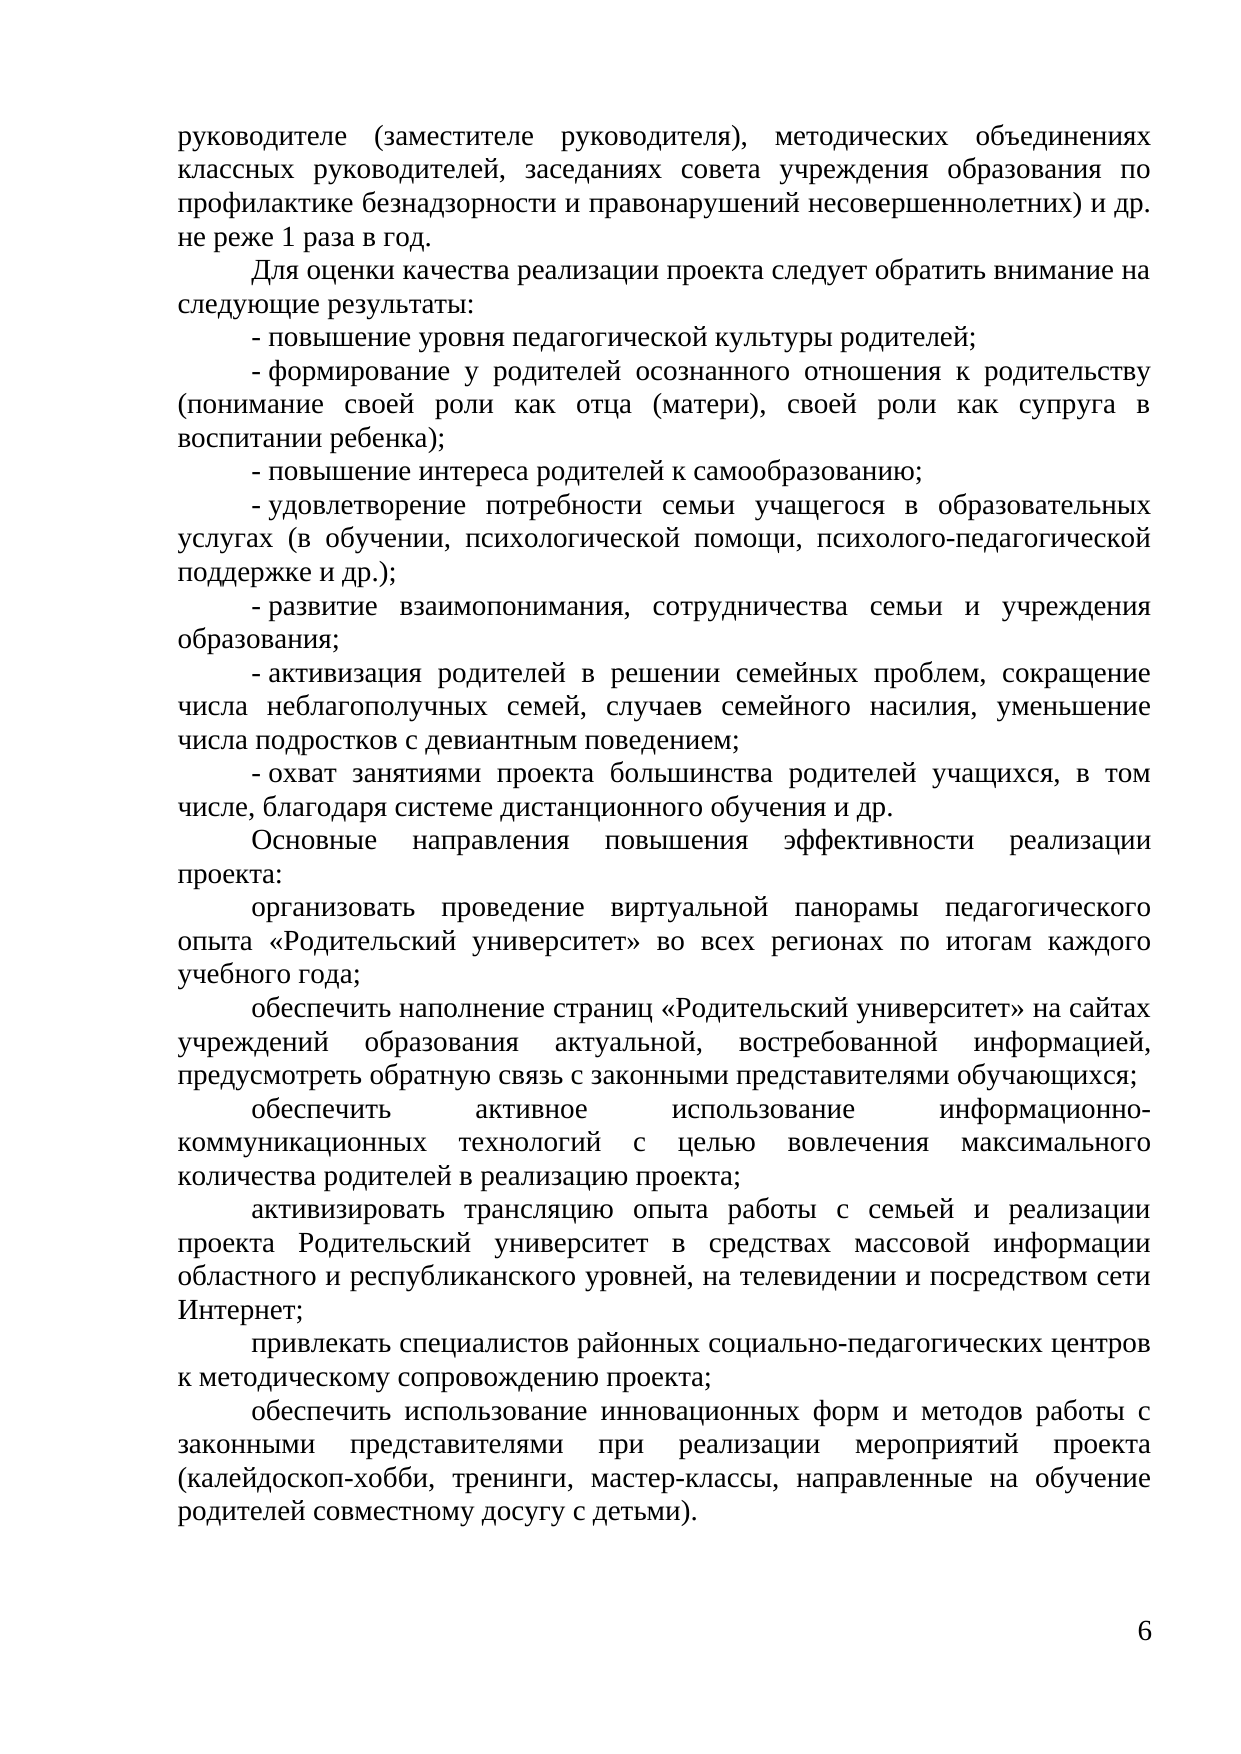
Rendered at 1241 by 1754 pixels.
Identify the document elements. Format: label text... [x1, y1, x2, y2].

text - развитие взаимопонимания, сотрудничества семьи и учреждения образования; [177, 588, 1152, 655]
list Основные направления повышения эффективности реализации проекта: [177, 822, 1152, 889]
text - повышение интереса родителей к самообразованию; [177, 453, 1152, 487]
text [177, 118, 1152, 252]
text - формирование у родителей осознанного отношения к родительству (понимание своей роли как отца (матери), своей роли как супруга в воспитании ребенка); [177, 353, 1152, 453]
text организовать проведение виртуальной панорамы педагогического опыта «Родительский университет» во всех регионах по итогам каждого учебного года; [177, 889, 1152, 990]
text - удовлетворение потребности семьи учащегося в образовательных услугах (в обучении, психологической помощи, психолого-педагогической поддержке и др.); [177, 487, 1152, 588]
list обеспечить использование инновационных форм и методов работы с законными представителями при реализации мероприятий проекта (калейдоскоп-хобби, тренинги, мастер-классы, направленные на обучение родителей совместному досугу с детьми). [177, 1393, 1152, 1527]
text обеспечить наполнение страниц «Родительский университет» на сайтах учреждений образования актуальной, востребованной информацией, предусмотреть обратную связь с законными представителями обучающихся; [177, 990, 1152, 1091]
text активизировать трансляцию опыта работы с семьей и реализации проекта Родительский университет в средствах массовой информации областного и республиканского уровней, на телевидении и посредством сети Интернет; [177, 1191, 1152, 1326]
text - активизация родителей в решении семейных проблем, сокращение числа неблагополучных семей, случаев семейного насилия, уменьшение числа подростков с девиантным поведением; [177, 655, 1152, 755]
text Для оценки качества реализации проекта следует обратить внимание на следующие результаты: [177, 252, 1152, 319]
text привлекать специалистов районных социально-педагогических центров к методическому сопровождению проекта; [177, 1326, 1152, 1393]
text - повышение уровня педагогической культуры родителей; [177, 319, 1152, 353]
text обеспечить активное использование информационно-коммуникационных технологий с целью вовлечения максимального количества родителей в реализацию проекта; [177, 1091, 1152, 1191]
text - охват занятиями проекта большинства родителей учащихся, в том числе, благодаря системе дистанционного обучения и др. [177, 755, 1152, 822]
